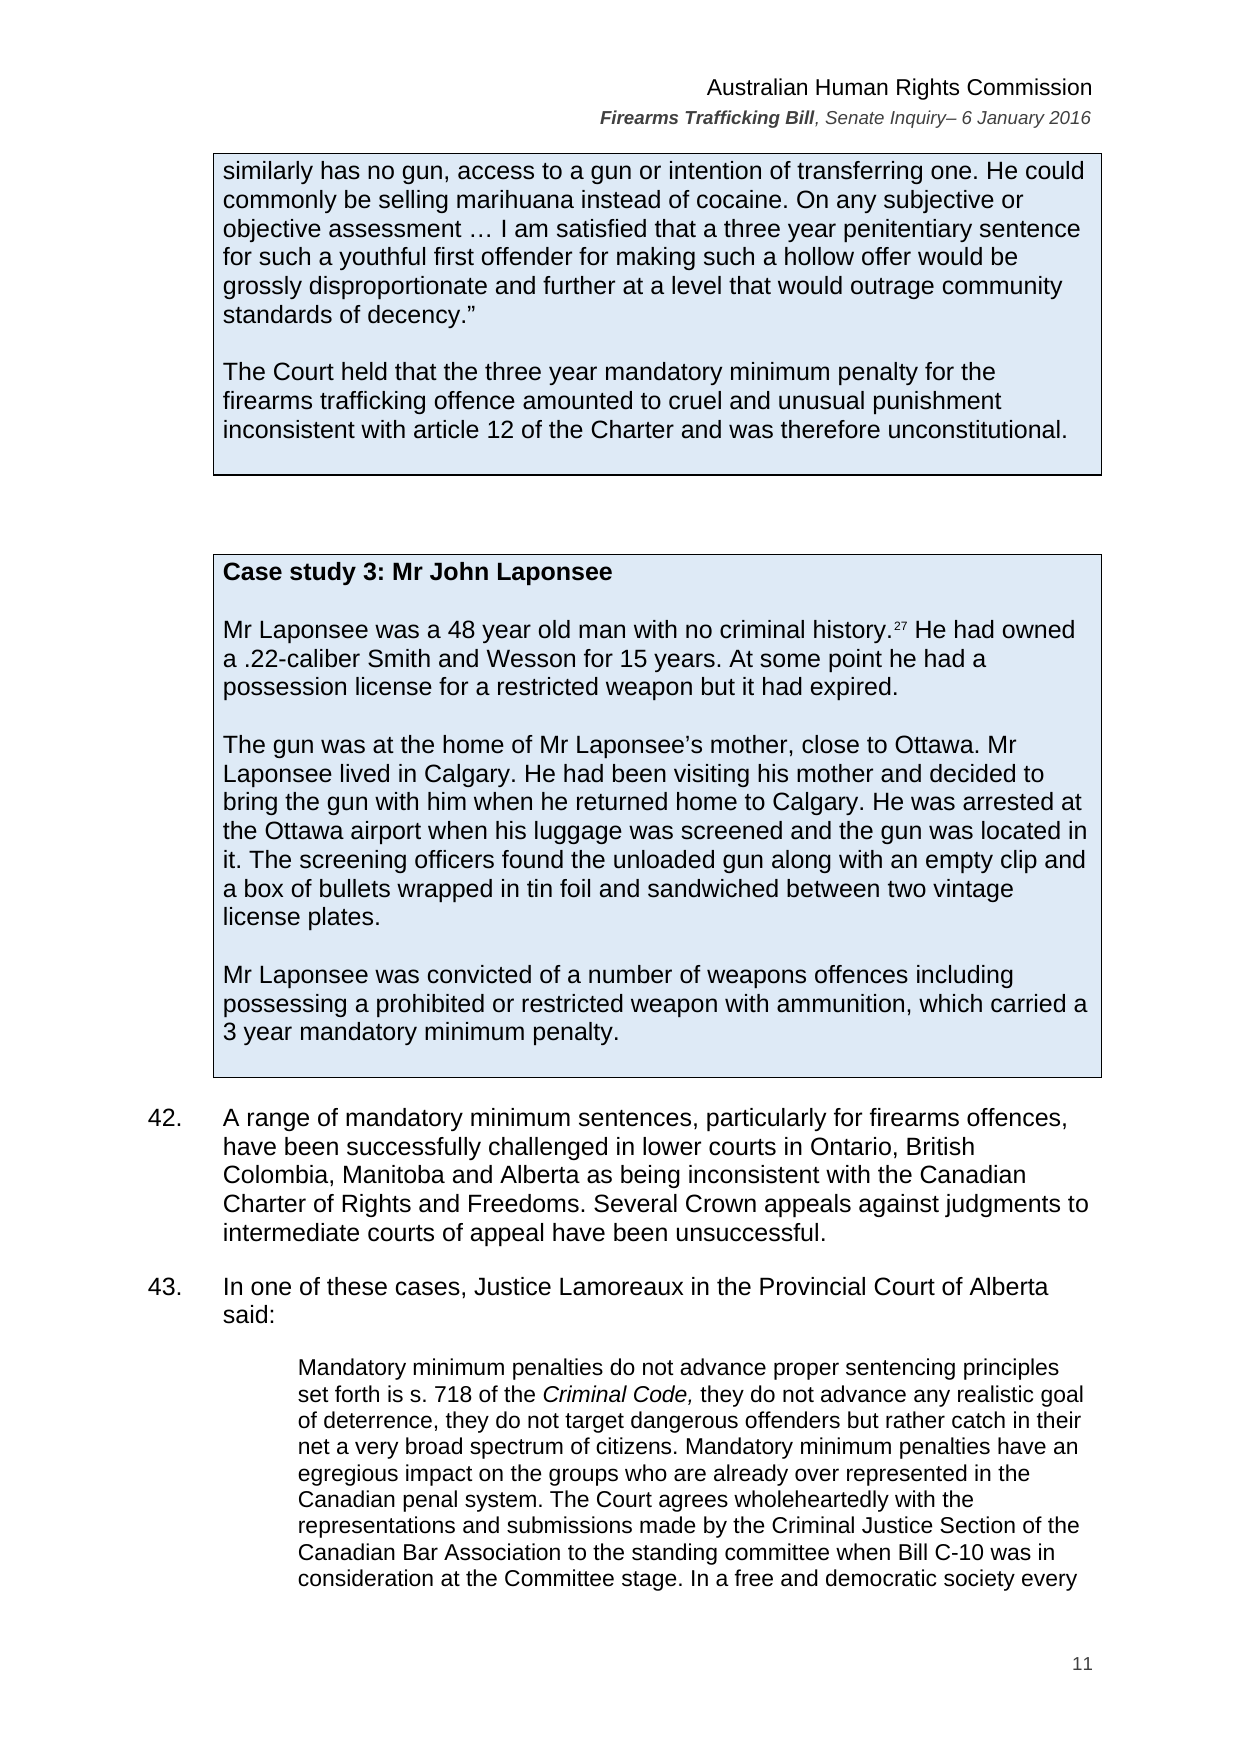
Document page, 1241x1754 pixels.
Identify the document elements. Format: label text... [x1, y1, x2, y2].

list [214, 154, 1101, 474]
text A range of mandatory minimum sentences, particularly for firearms offences, have been successfully challenged in lower courts in Ontario, British Colombia, Manitoba and Alberta as being inconsistent with the Canadian Charter of Rights and Freedoms. Several Crown appeals against judgments to intermediate courts of appeal have been unsuccessful. [148, 1103, 1092, 1247]
list Case study 3: Mr John Laponsee Mr Laponsee was a 48 year old man with no criminal history. He had owned a .22-caliber Smith and Wesson for 15 years. At some point he had a possession license for a restricted weapon but it had expired. The gun was at the home of Mr Laponsee’s mother, close to Ottawa. Mr Laponsee lived in Calgary. He had been visiting his mother and decided to bring the gun with him when he returned home to Calgary. He was arrested at the Ottawa airport when his luggage was screened and the gun was located in it. The screening officers found the unloaded gun along with an empty clip and a box of bullets wrapped in tin foil and sandwiched between two vintage license plates. Mr Laponsee was convicted of a number of weapons offences including possessing a prohibited or restricted weapon with ammunition, which carried a 3 year mandatory minimum penalty. [214, 555, 1101, 1077]
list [298, 1354, 1092, 1591]
text In one of these cases, Justice Lamoreaux in the Provincial Court of Alberta said: [148, 1272, 1092, 1329]
